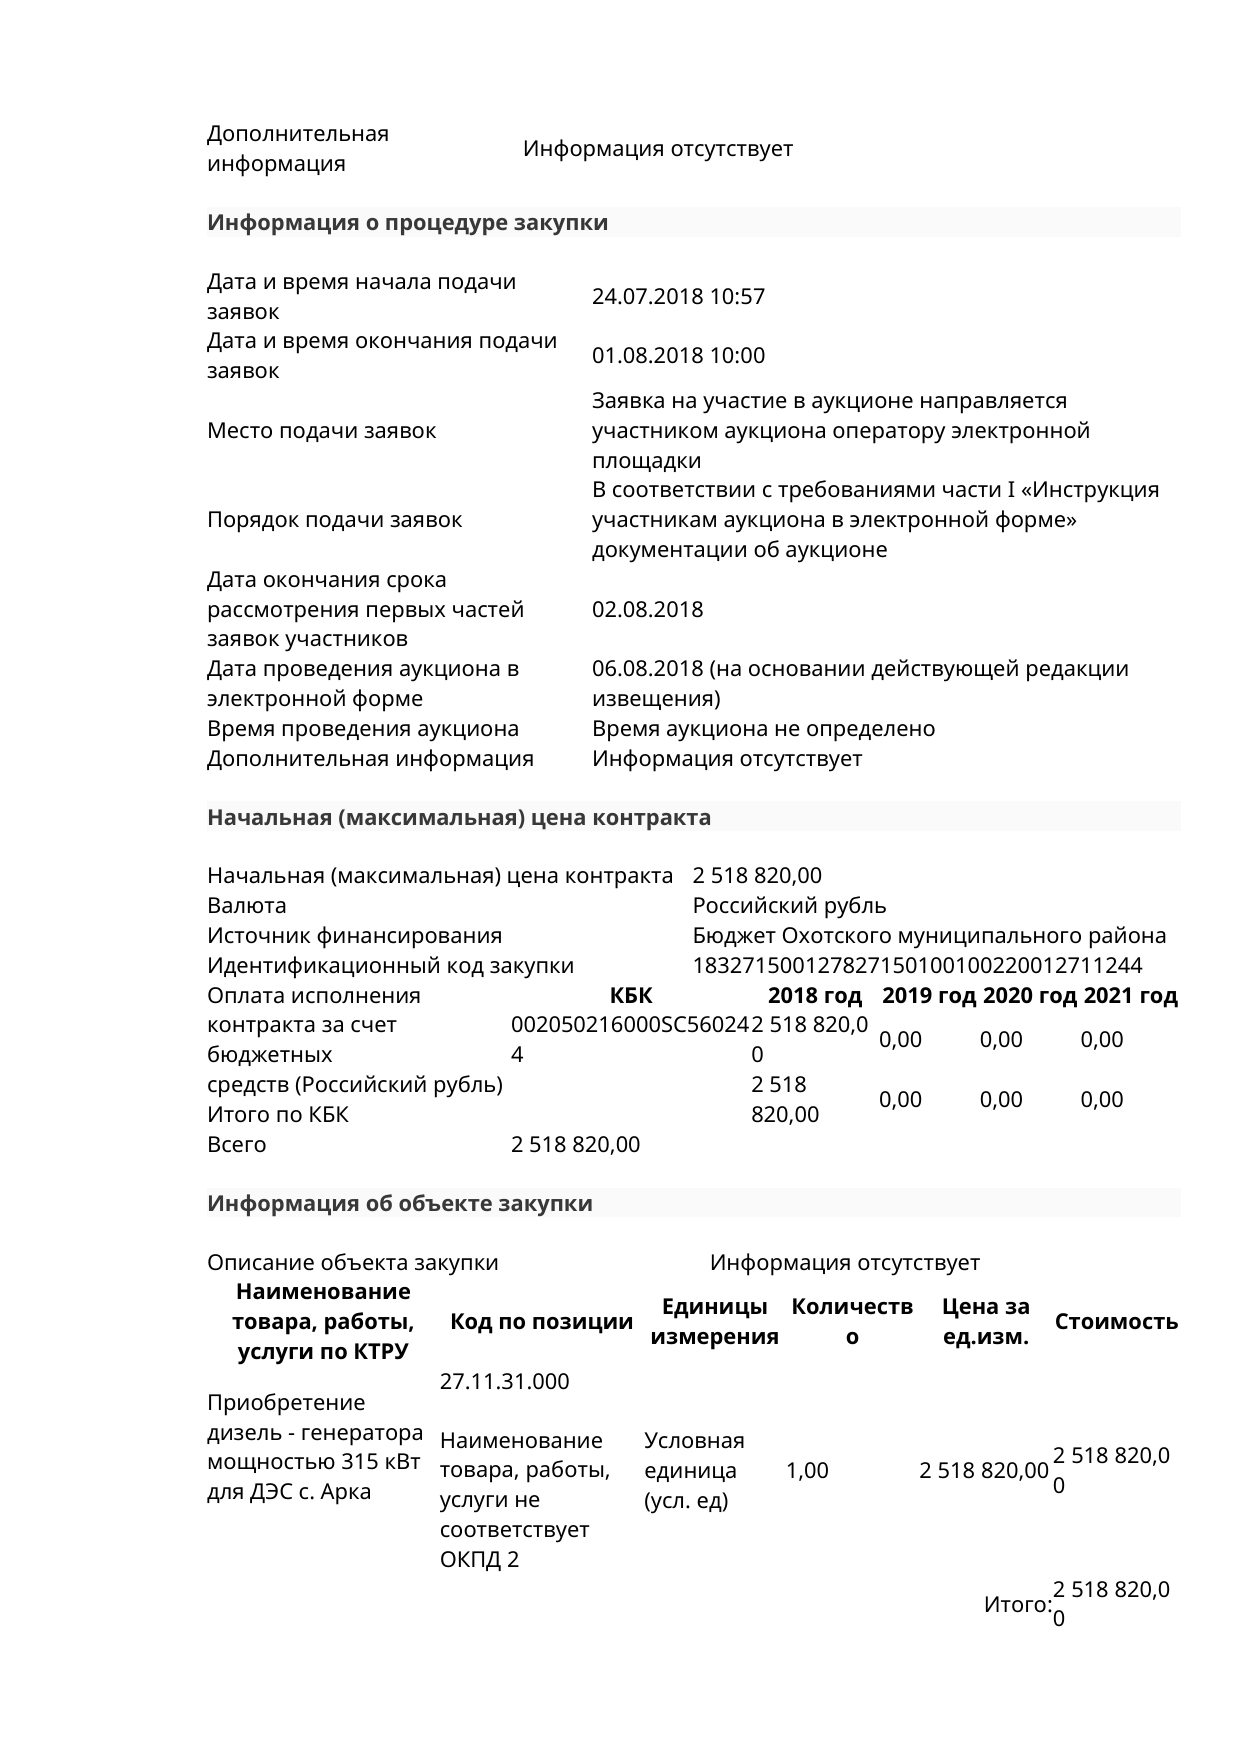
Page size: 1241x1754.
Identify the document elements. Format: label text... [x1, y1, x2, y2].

table_cell 2 518 820,00 [1053, 1366, 1181, 1574]
table_cell Время аукциона не определено [592, 713, 1181, 742]
table_cell Заявка на участие в аукционе направляется участником аукциона оператору электронной площадки [592, 385, 1181, 474]
table_cell Всего [207, 1129, 511, 1158]
table_header [511, 980, 1181, 1129]
table_cell Информация отсутствует [592, 743, 1181, 772]
table_cell Информация отсутствует [523, 118, 1181, 178]
text Начальная (максимальная) цена контракта [207, 801, 1181, 831]
table_cell Дата и время окончания подачи заявок [207, 325, 592, 385]
table_header 24.07.2018 10:57 [592, 266, 1181, 325]
text Информация о процедуре закупки [207, 207, 1181, 237]
table_cell Дополнительная информация [207, 743, 592, 772]
table_cell Условная единица (усл. ед) [644, 1366, 786, 1574]
table_cell Идентификационный код закупки [207, 950, 692, 979]
table_header Цена за ед.изм. [919, 1276, 1053, 1366]
table_cell Дата окончания срока рассмотрения первых частей заявок участников [207, 564, 592, 653]
table_cell Российский рубль [692, 890, 1181, 920]
table_cell Валюта [207, 890, 692, 920]
table_header Количество [786, 1276, 919, 1366]
table_header Начальная (максимальная) цена контракта [207, 860, 692, 890]
table_header 2 518 820,00 [692, 860, 1181, 890]
table_cell 2 518 820,00 [1053, 1574, 1181, 1633]
table_header Дата и время начала подачи заявок [207, 266, 592, 325]
table_cell Итого: [207, 1574, 1053, 1633]
table_cell Источник финансирования [207, 920, 692, 950]
text Информация об объекте закупки [207, 1188, 1181, 1217]
table_cell Бюджет Охотского муниципального района [692, 920, 1181, 950]
table_cell Порядок подачи заявок [207, 474, 592, 564]
table_cell 2 518 820,00 [919, 1366, 1053, 1574]
table_header Код по позиции [440, 1276, 644, 1366]
table_header Наименование товара, работы, услуги по КТРУ [207, 1276, 439, 1366]
table_header Стоимость [1053, 1276, 1181, 1366]
table_cell 27.11.31.000 Наименование товара, работы, услуги не соответствует ОКПД 2 [440, 1366, 644, 1574]
table_header Единицы измерения [644, 1276, 786, 1366]
table_cell Дата проведения аукциона в электронной форме [207, 653, 592, 713]
table_cell 1,00 [786, 1366, 919, 1574]
table_cell 2 518 820,00 [511, 1129, 1181, 1158]
table_cell Итого по КБК [207, 1099, 511, 1129]
table_header Оплата исполнения контракта за счет бюджетных средств (Российский рубль) [207, 980, 511, 1099]
table_header Информация отсутствует [710, 1247, 1181, 1276]
table_cell Приобретение дизель - генератора мощностью 315 кВт для ДЭС с. Арка [207, 1366, 439, 1574]
table_cell Время проведения аукциона [207, 713, 592, 742]
table_cell 02.08.2018 [592, 564, 1181, 653]
table_cell В соответствии с требованиями части I «Инструкция участникам аукциона в электронной форме» документации об аукционе [592, 474, 1181, 564]
table_cell 01.08.2018 10:00 [592, 325, 1181, 385]
table_header Описание объекта закупки [207, 1247, 709, 1276]
table_cell Место подачи заявок [207, 385, 592, 474]
table_cell Дополнительная информация [207, 118, 523, 178]
table_cell 06.08.2018 (на основании действующей редакции извещения) [592, 653, 1181, 713]
table_cell 183271500127827150100100220012711244 [692, 950, 1181, 979]
